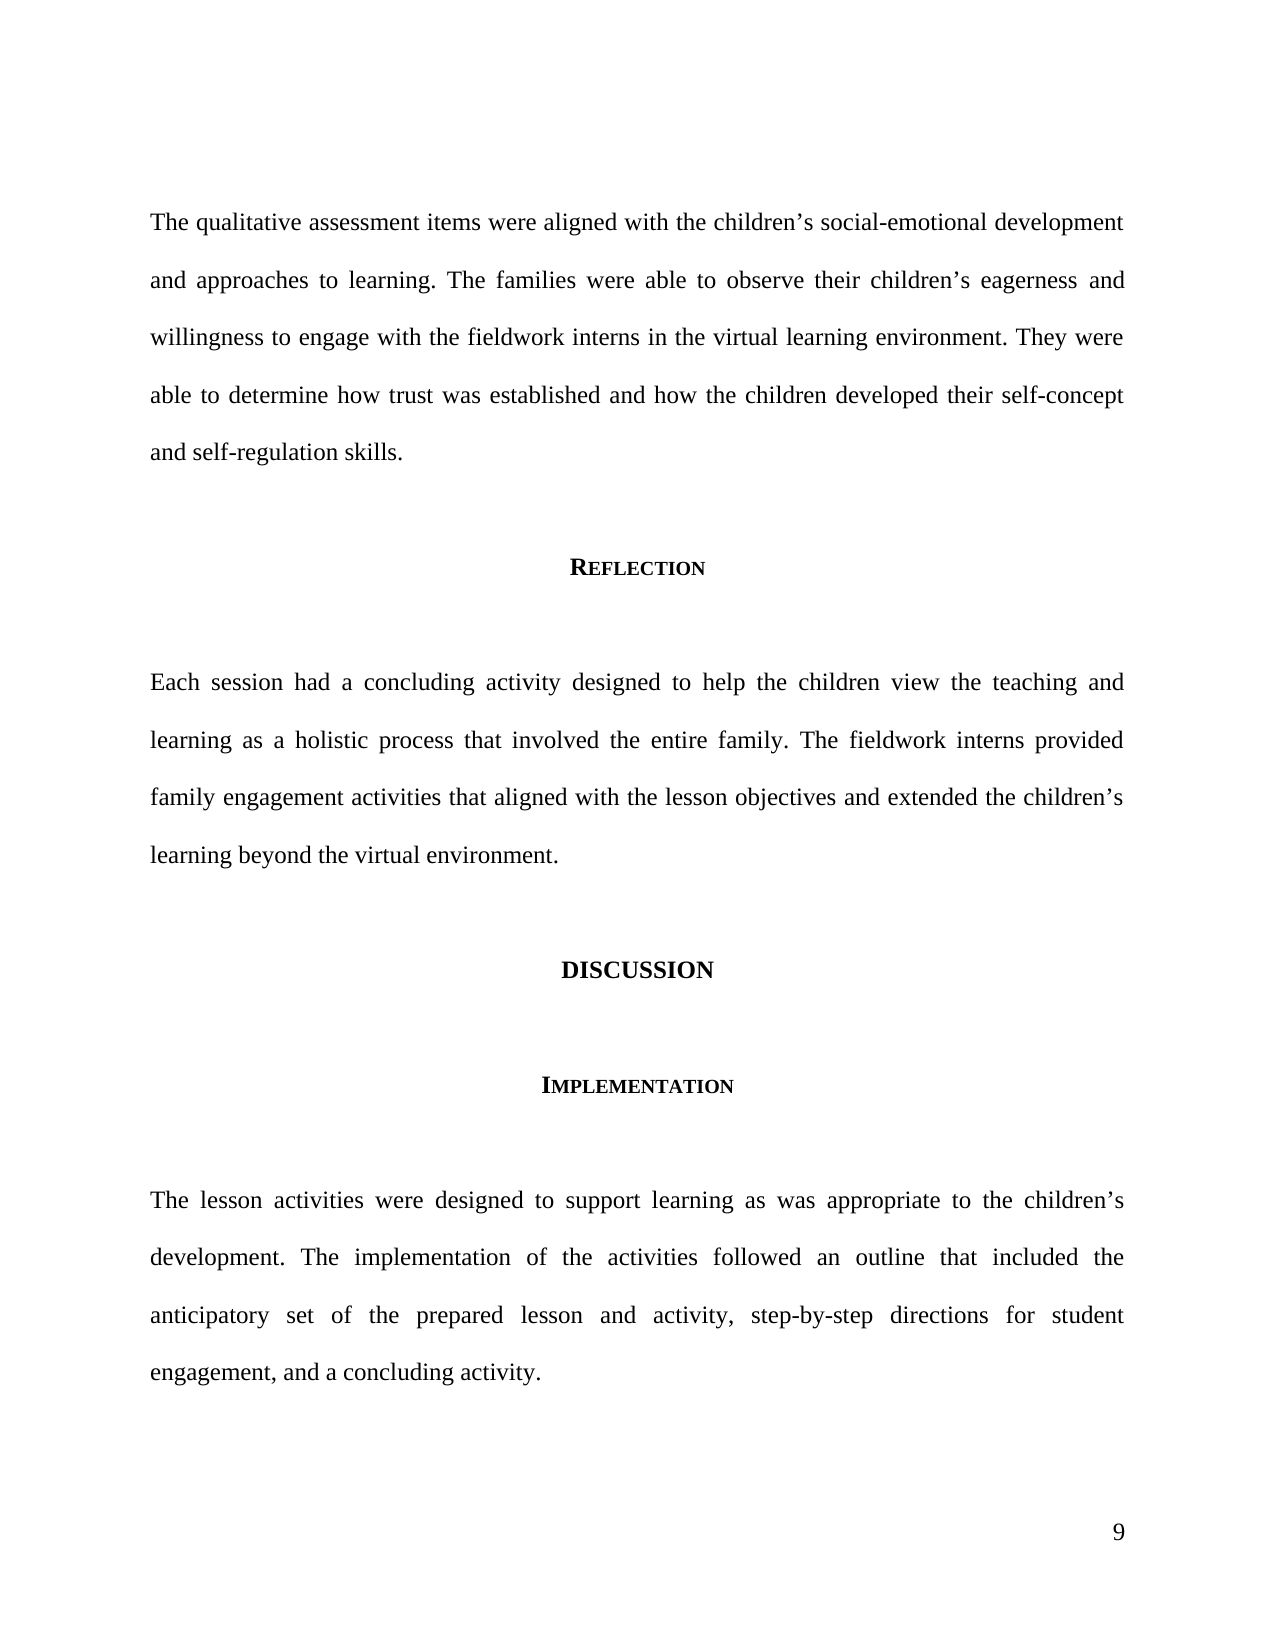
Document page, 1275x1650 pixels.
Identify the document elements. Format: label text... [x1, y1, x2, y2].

text The lesson activities were designed to support learning as was appropriate to the children’s development. The implementation of the activities followed an outline that included the anticipatory set of the prepared lesson and activity, step-by-step directions for student engagement, and a concluding activity. [150, 1185, 1125, 1386]
text DISCUSSION [150, 955, 1125, 984]
text Reflection [150, 552, 1125, 581]
text Each session had a concluding activity designed to help the children view the teaching and learning as a holistic process that involved the entire family. The fieldwork interns provided family engagement activities that aligned with the lesson objectives and extended the children’s learning beyond the virtual environment. [150, 667, 1125, 869]
text The qualitative assessment items were aligned with the children’s social-emotional development and approaches to learning. The families were able to observe their children’s eagerness and willingness to engage with the fieldwork interns in the virtual learning environment. They were able to determine how trust was established and how the children developed their self-concept and self-regulation skills. [150, 207, 1125, 466]
text Implementation [150, 1070, 1125, 1099]
